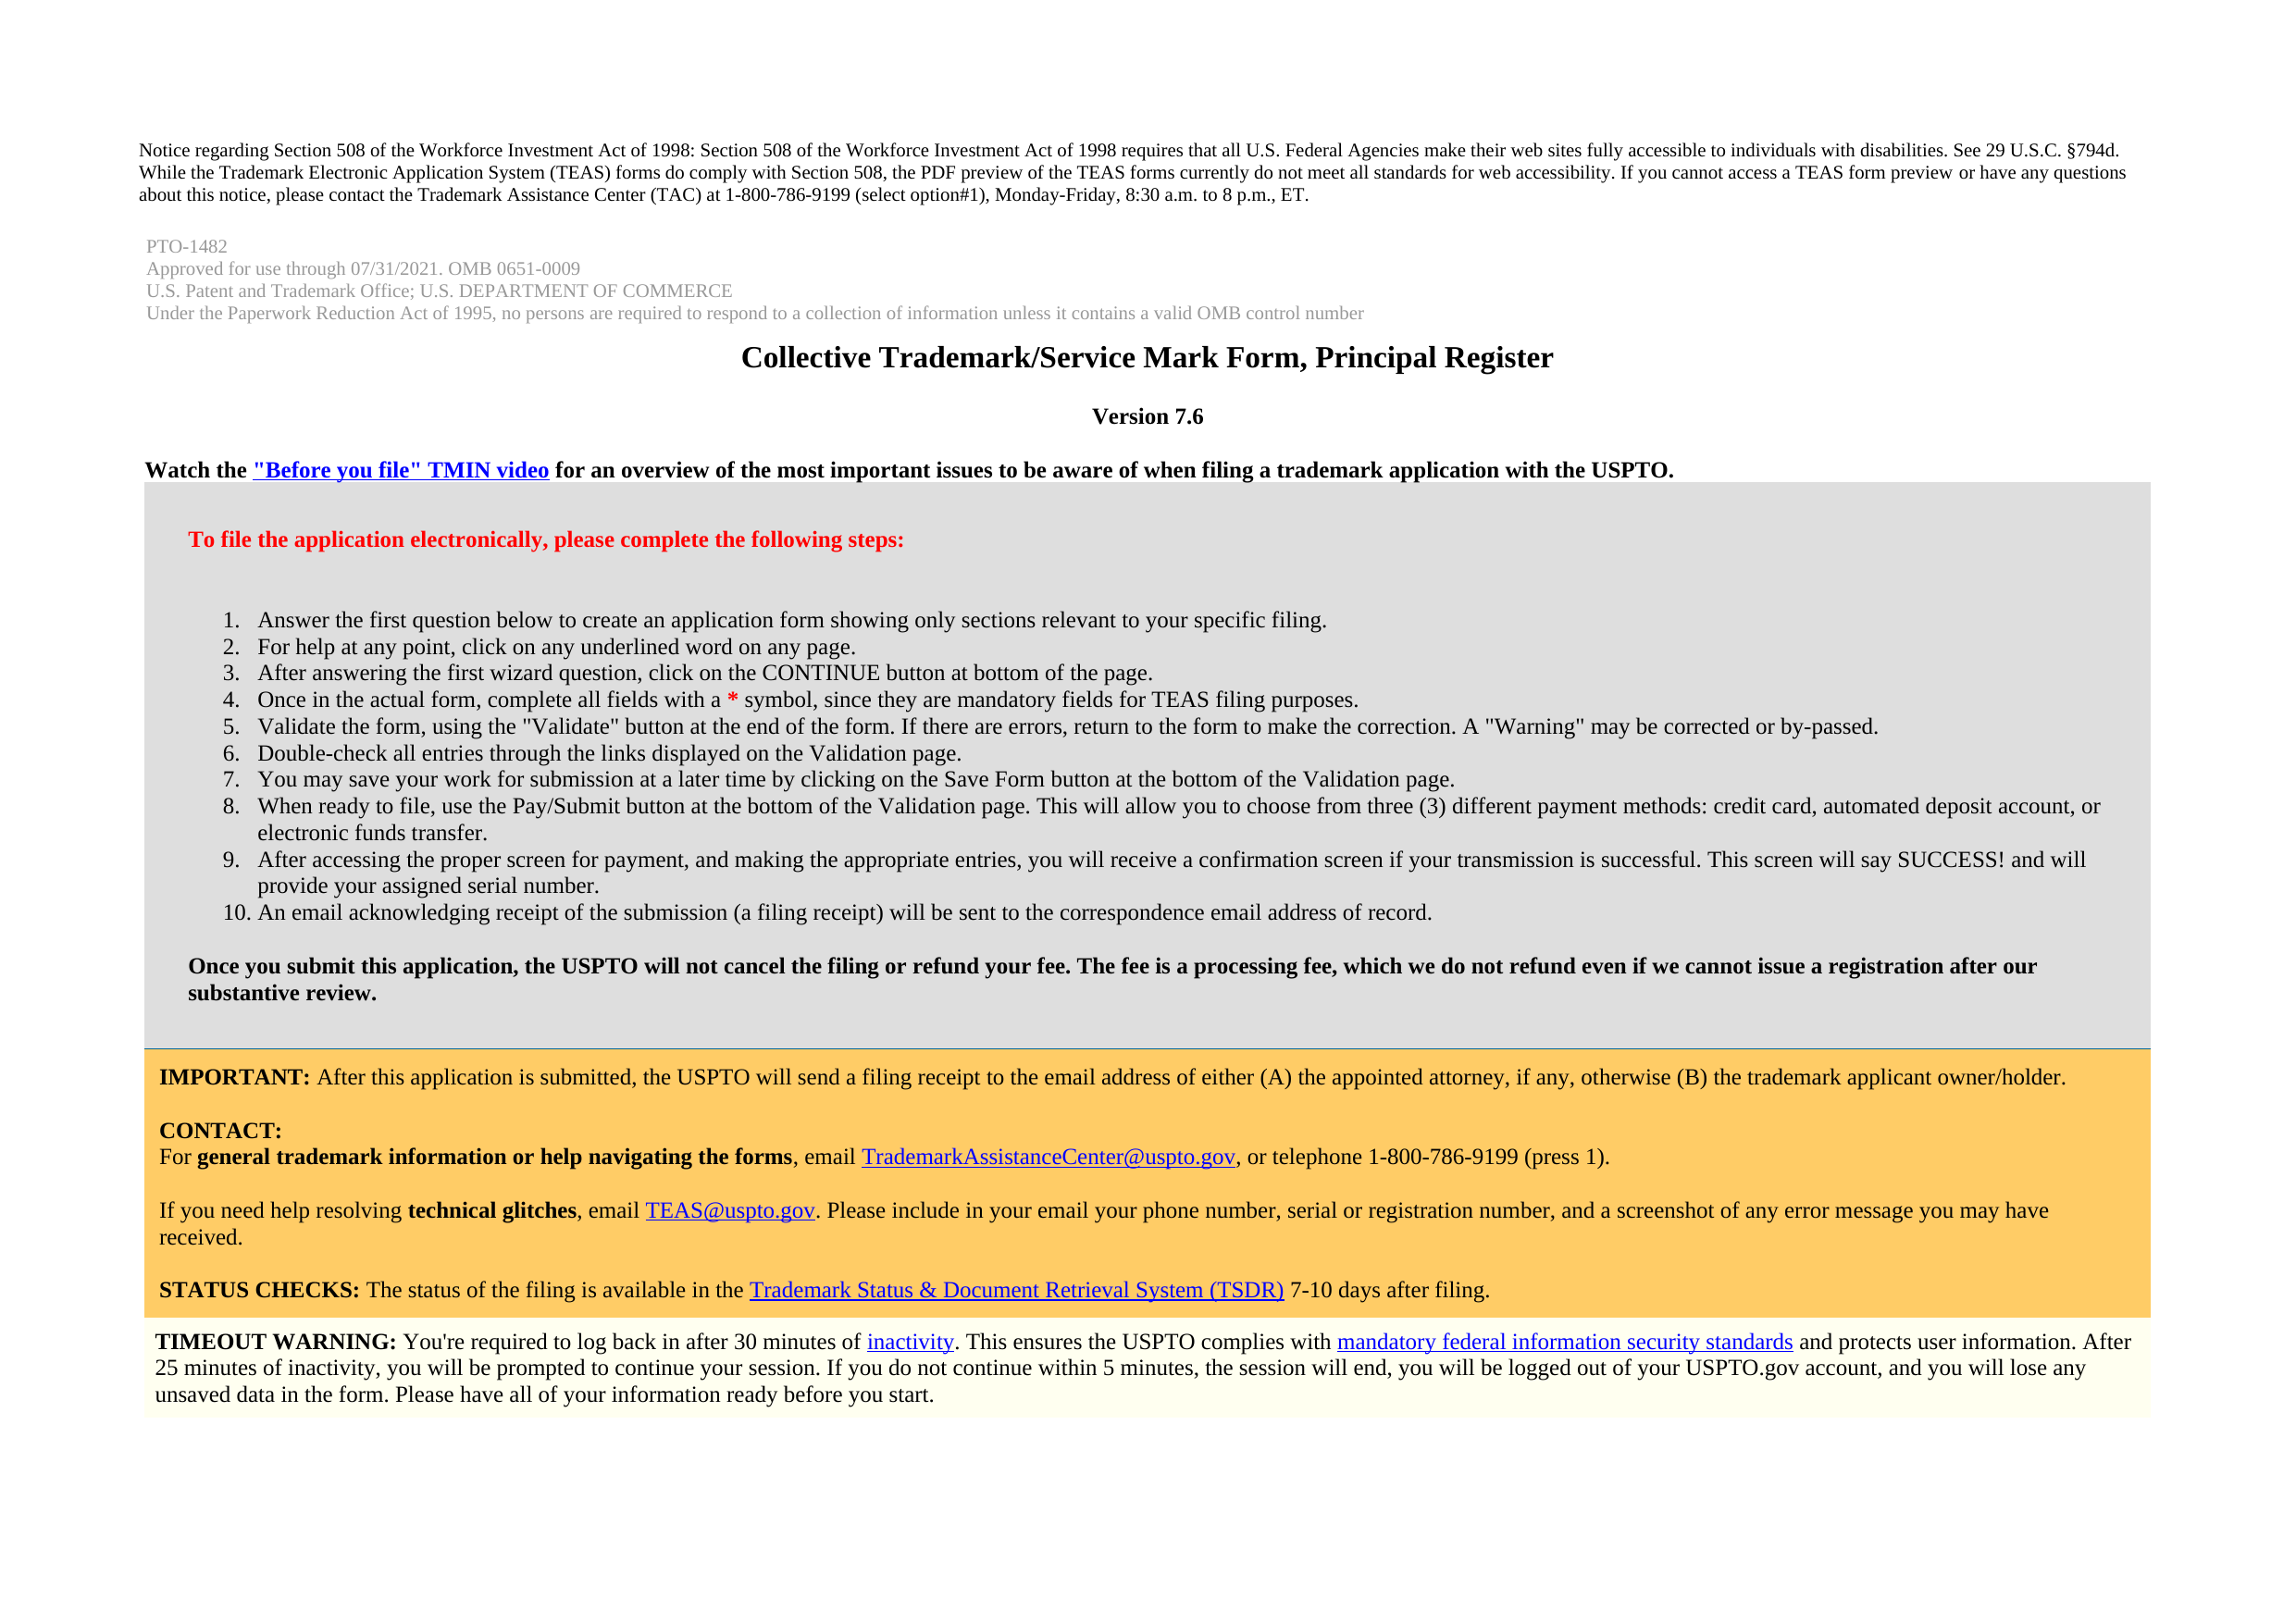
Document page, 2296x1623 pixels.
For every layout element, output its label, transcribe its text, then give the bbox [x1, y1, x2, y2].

text Notice regarding Section 508 of the Workforce Investment Act of 1998: Section 508 of the Workforce Investment Act of 1998 requires that all U.S. Federal Agencies make their web sites fully accessible to individuals with disabilities. See 29 U.S.C. §794d. While the Trademark Electronic Application System (TEAS) forms do comply with Section 508, the PDF preview of the TEAS forms currently do not meet all standards for web accessibility. If you cannot access a TEAS form preview or have any questions about this notice, please contact the Trademark Assistance Center (TAC) at 1-800-786-9199 (select option#1), Monday-Friday, 8:30 a.m. to 8 p.m., ET. [139, 139, 2156, 205]
table_cell [139, 331, 2156, 450]
table_cell [139, 450, 2156, 1423]
table_header [139, 228, 2156, 331]
